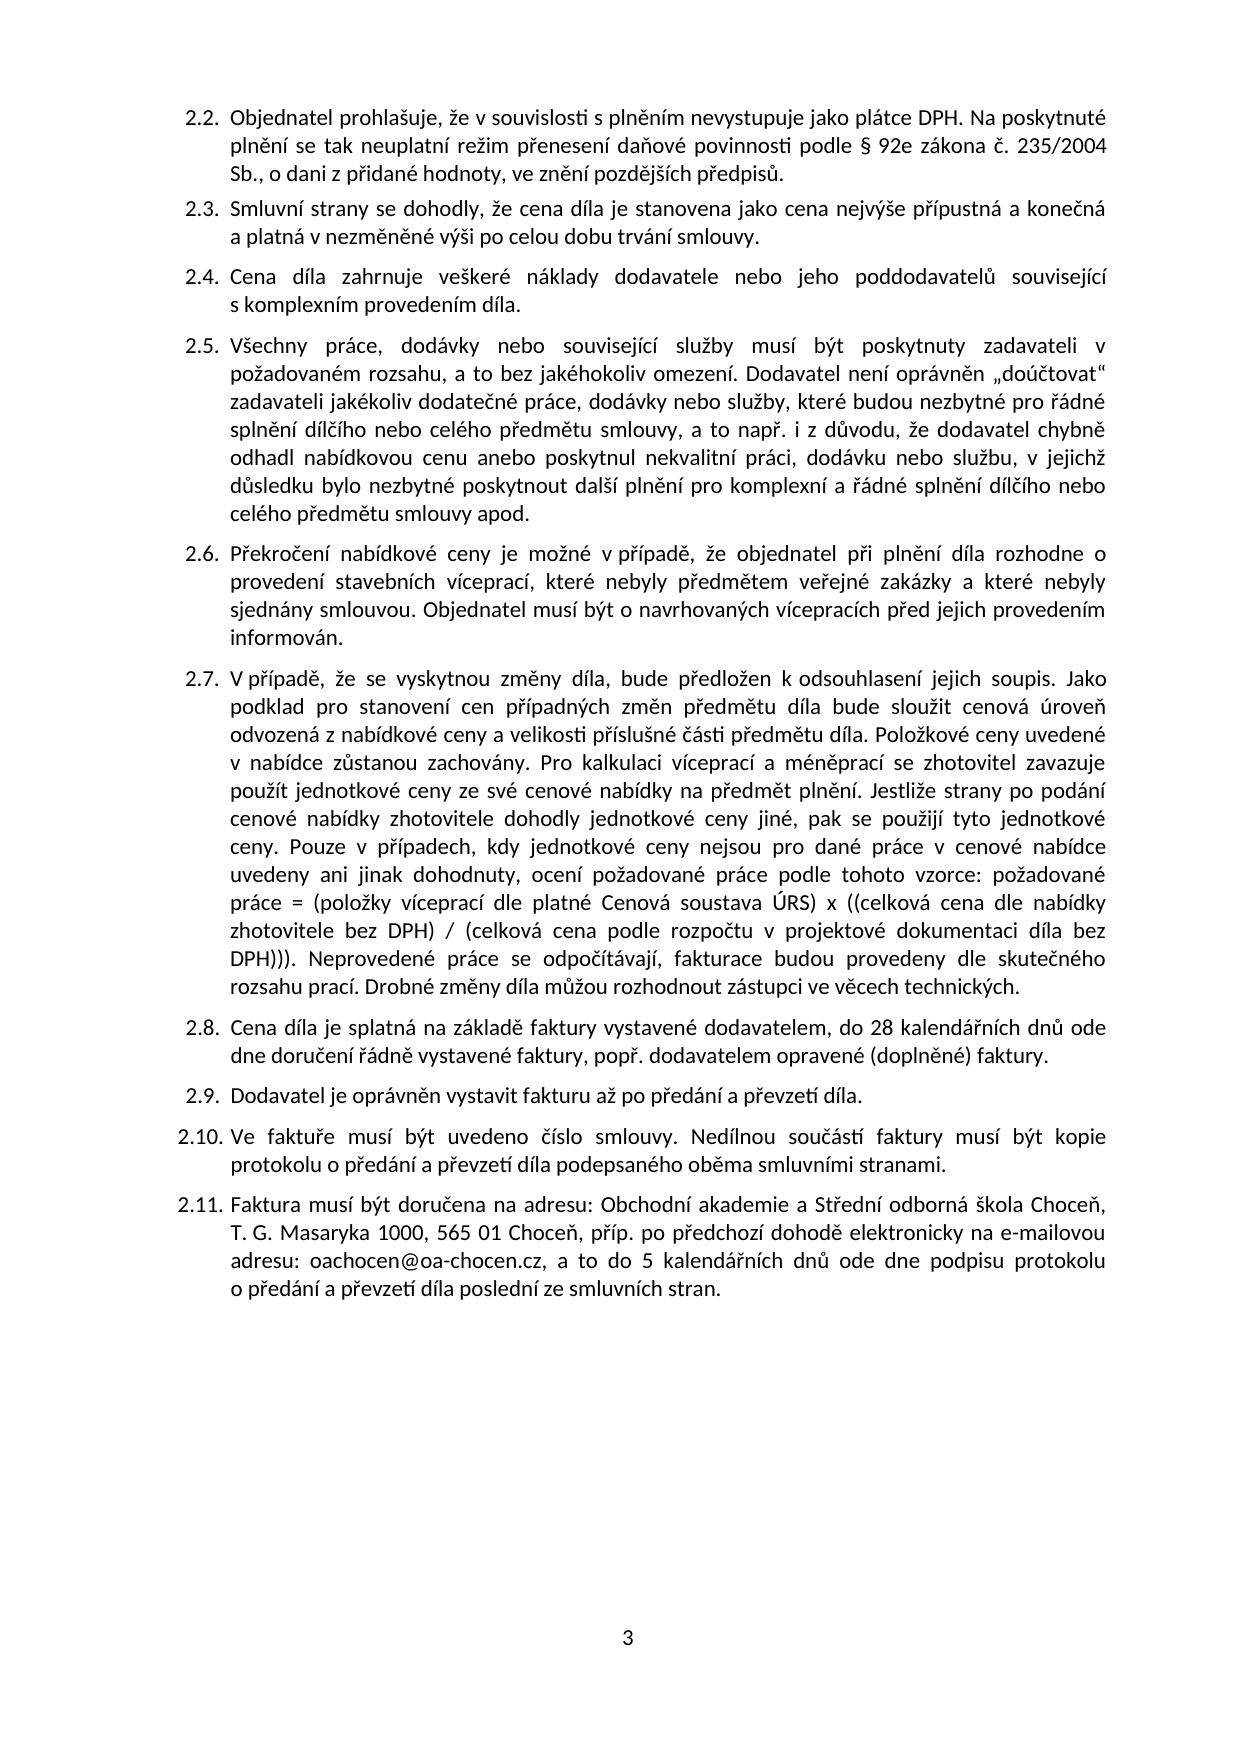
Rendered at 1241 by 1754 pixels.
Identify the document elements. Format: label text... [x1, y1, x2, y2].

list Všechny práce, dodávky nebo související služby musí být poskytnuty zadavateli v požadovaném rozsahu, a to bez jakéhokoliv omezení. Dodavatel není oprávněn „doúčtovat“ zadavateli jakékoliv dodatečné práce, dodávky nebo služby, které budou nezbytné pro řádné splnění dílčího nebo celého předmětu smlouvy, a to např. i z důvodu, že dodavatel chybně odhadl nabídkovou cenu anebo poskytnul nekvalitní práci, dodávku nebo službu, v jejichž důsledku bylo nezbytné poskytnout další plnění pro komplexní a řádné splnění dílčího nebo celého předmětu smlouvy apod. [185, 331, 1107, 527]
list Smluvní strany se dohodly, že cena díla je stanovena jako cena nejvýše přípustná a konečná a platná v nezměněné výši po celou dobu trvání smlouvy. [185, 194, 1107, 250]
list Překročení nabídkové ceny je možné v případě, že objednatel při plnění díla rozhodne o provedení stavebních víceprací, které nebyly předmětem veřejné zakázky a které nebyly sjednány smlouvou. Objednatel musí být o navrhovaných vícepracích před jejich provedením informován. [185, 539, 1107, 652]
list V případě, že se vyskytnou změny díla, bude předložen k odsouhlasení jejich soupis. Jako podklad pro stanovení cen případných změn předmětu díla bude sloužit cenová úroveň odvozená z nabídkové ceny a velikosti příslušné části předmětu díla. Položkové ceny uvedené v nabídce zůstanou zachovány. Pro kalkulaci víceprací a méněprací se zhotovitel zavazuje použít jednotkové ceny ze své cenové nabídky na předmět plnění. Jestliže strany po podání cenové nabídky zhotovitele dohodly jednotkové ceny jiné, pak se použijí tyto jednotkové ceny. Pouze v případech, kdy jednotkové ceny nejsou pro dané práce v cenové nabídce uvedeny ani jinak dohodnuty, ocení požadované práce podle tohoto vzorce: požadované práce = (položky víceprací dle platné Cenová soustava ÚRS) x ((celková cena dle nabídky zhotovitele bez DPH) / (celková cena podle rozpočtu v projektové dokumentaci díla bez DPH))). Neprovedené práce se odpočítávají, fakturace budou provedeny dle skutečného rozsahu prací. Drobné změny díla můžou rozhodnout zástupci ve věcech technických. [185, 664, 1107, 1000]
list Objednatel prohlašuje, že v souvislosti s plněním nevystupuje jako plátce DPH. Na poskytnuté plnění se tak neuplatní režim přenesení daňové povinnosti podle § 92e zákona č. 235/2004 Sb., o dani z přidané hodnoty, ve znění pozdějších předpisů. [185, 103, 1107, 187]
list Faktura musí být doručena na adresu: Obchodní akademie a Střední odborná škola Choceň, T. G. Masaryka 1000, 565 01 Choceň, příp. po předchozí dohodě elektronicky na e-mailovou adresu: oachocen@oa-chocen.cz, a to do 5 kalendářních dnů ode dne podpisu protokolu o předání a převzetí díla poslední ze smluvních stran. [177, 1190, 1107, 1302]
list Dodavatel je oprávněn vystavit fakturu až po předání a převzetí díla. [185, 1081, 1107, 1109]
list Cena díla je splatná na základě faktury vystavené dodavatelem, do 28 kalendářních dnů ode dne doručení řádně vystavené faktury, popř. dodavatelem opravené (doplněné) faktury. [185, 1013, 1107, 1069]
list Ve faktuře musí být uvedeno číslo smlouvy. Nedílnou součástí faktury musí být kopie protokolu o předání a převzetí díla podepsaného oběma smluvními stranami. [177, 1122, 1107, 1178]
list Cena díla zahrnuje veškeré náklady dodavatele nebo jeho poddodavatelů související s komplexním provedením díla. [185, 262, 1107, 318]
